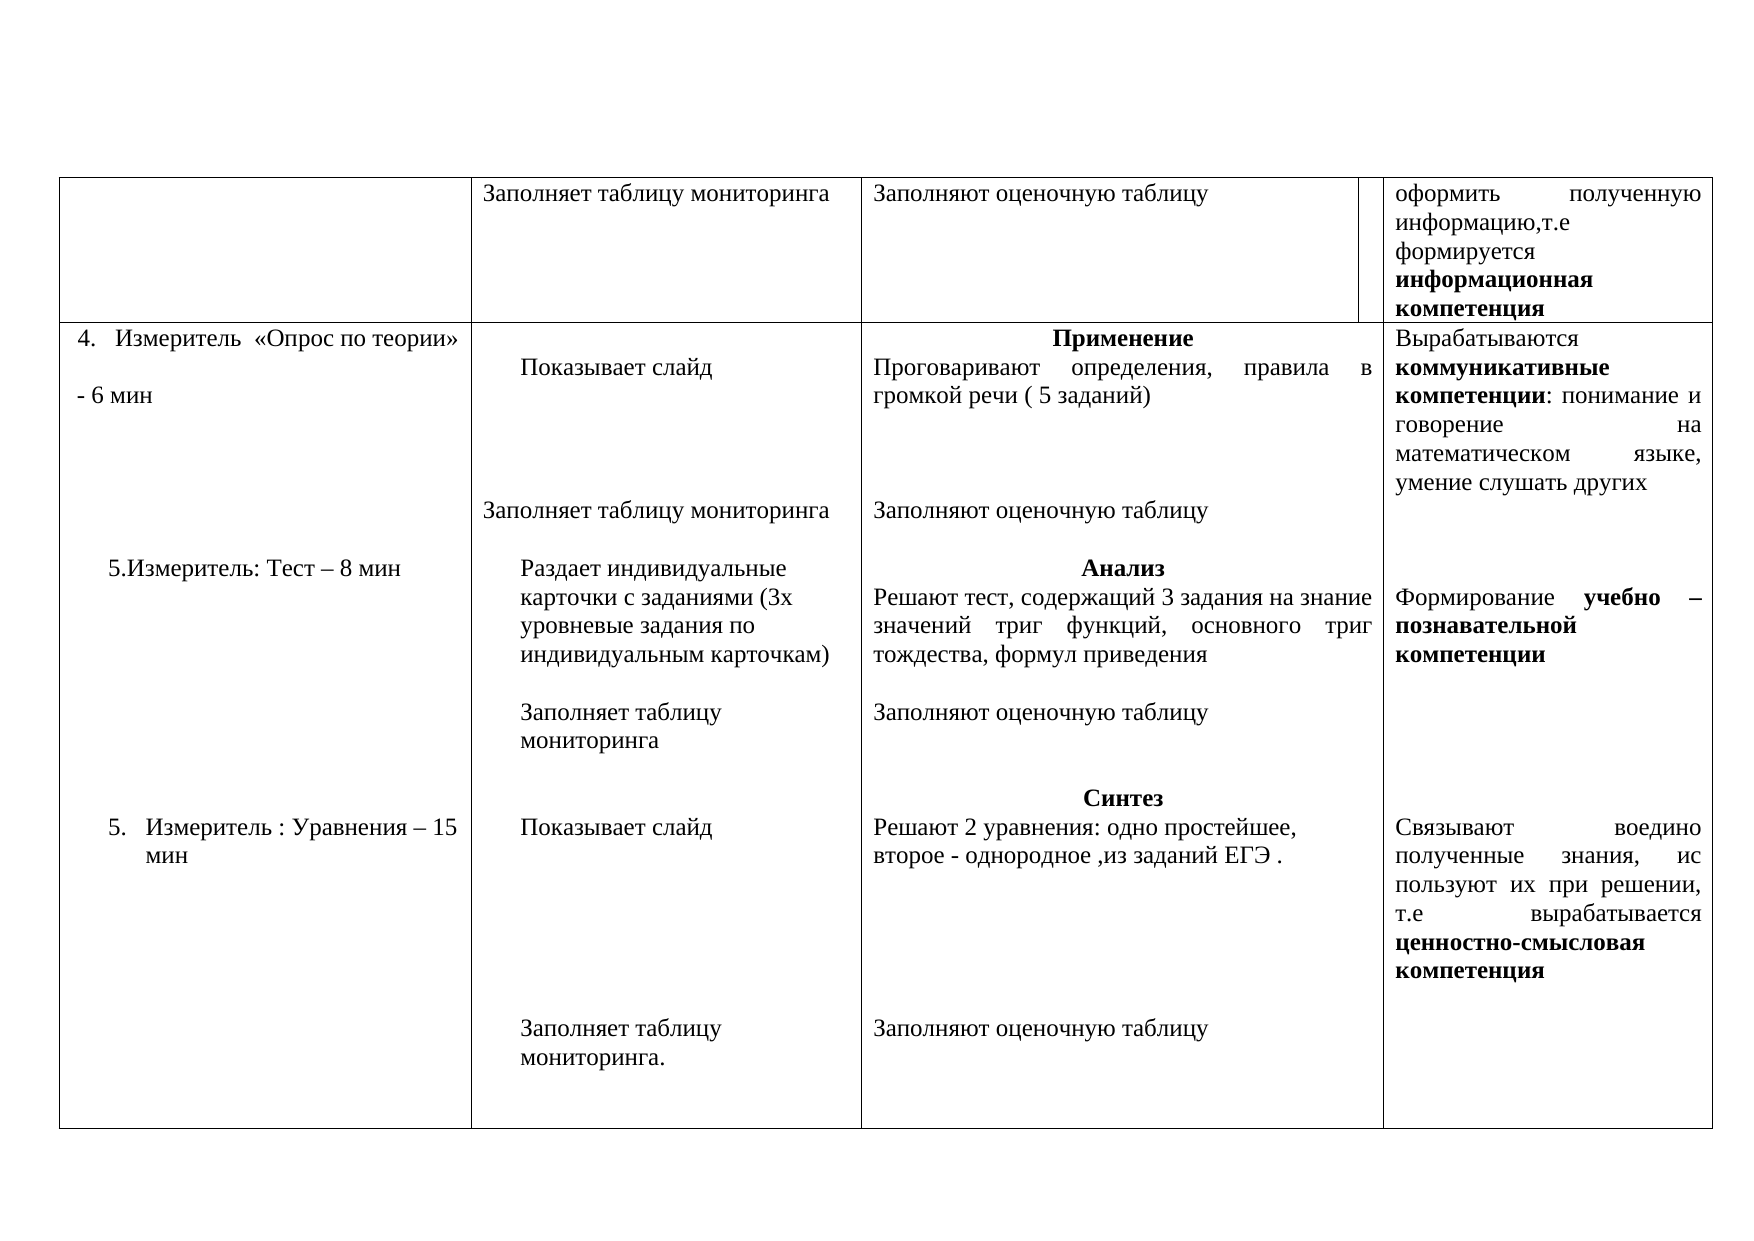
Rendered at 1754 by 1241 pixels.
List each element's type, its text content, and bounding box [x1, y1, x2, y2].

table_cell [1384, 323, 1712, 1128]
table_cell Заполняют оценочную таблицу [862, 178, 1358, 322]
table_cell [472, 323, 861, 1128]
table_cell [472, 178, 861, 322]
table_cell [862, 323, 1383, 1128]
table_cell [1359, 178, 1383, 322]
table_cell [60, 178, 471, 322]
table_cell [60, 323, 471, 1128]
